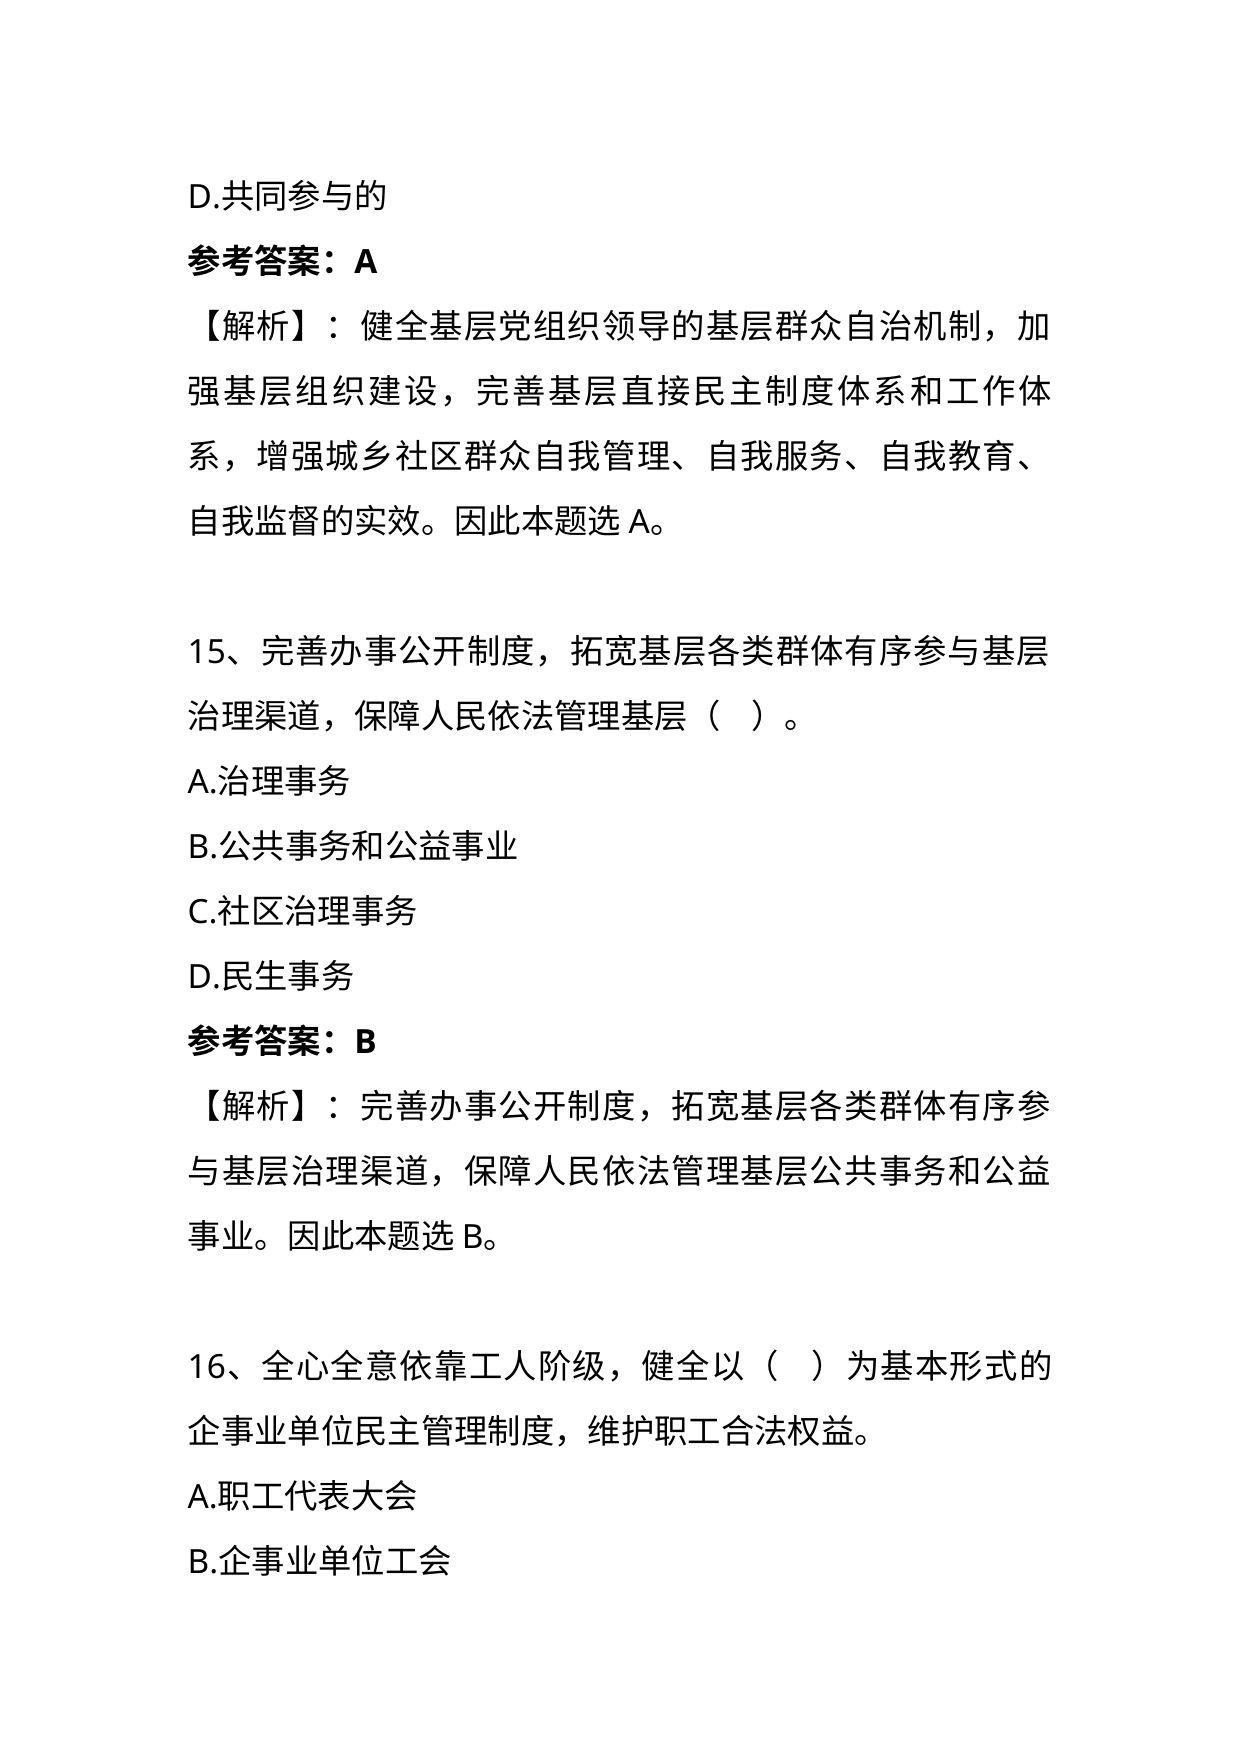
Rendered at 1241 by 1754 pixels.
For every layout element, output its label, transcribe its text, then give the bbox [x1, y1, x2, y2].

text 16、全心全意依靠工人阶级，健全以（ ）为基本形式的企事业单位民主管理制度，维护职工合法权益。 [187, 1332, 1053, 1462]
text D.民生事务 [187, 942, 1053, 1007]
text 参考答案：A [187, 227, 1053, 292]
text C.社区治理事务 [187, 877, 1053, 942]
text B.企事业单位工会 [187, 1527, 1053, 1592]
text A.职工代表大会 [187, 1462, 1053, 1527]
text 参考答案：B [187, 1007, 1053, 1072]
text D.共同参与的 [187, 162, 1053, 227]
text A.治理事务 [187, 747, 1053, 812]
text 【解析】：健全基层党组织领导的基层群众自治机制，加强基层组织建设，完善基层直接民主制度体系和工作体系，增强城乡社区群众自我管理、自我服务、自我教育、自我监督的实效。因此本题选 A。 [187, 292, 1053, 552]
text B.公共事务和公益事业 [187, 812, 1053, 877]
text 15、完善办事公开制度，拓宽基层各类群体有序参与基层治理渠道，保障人民依法管理基层（ ）。 [187, 617, 1053, 747]
text 【解析】：完善办事公开制度，拓宽基层各类群体有序参与基层治理渠道，保障人民依法管理基层公共事务和公益事业。因此本题选 B。 [187, 1072, 1053, 1267]
